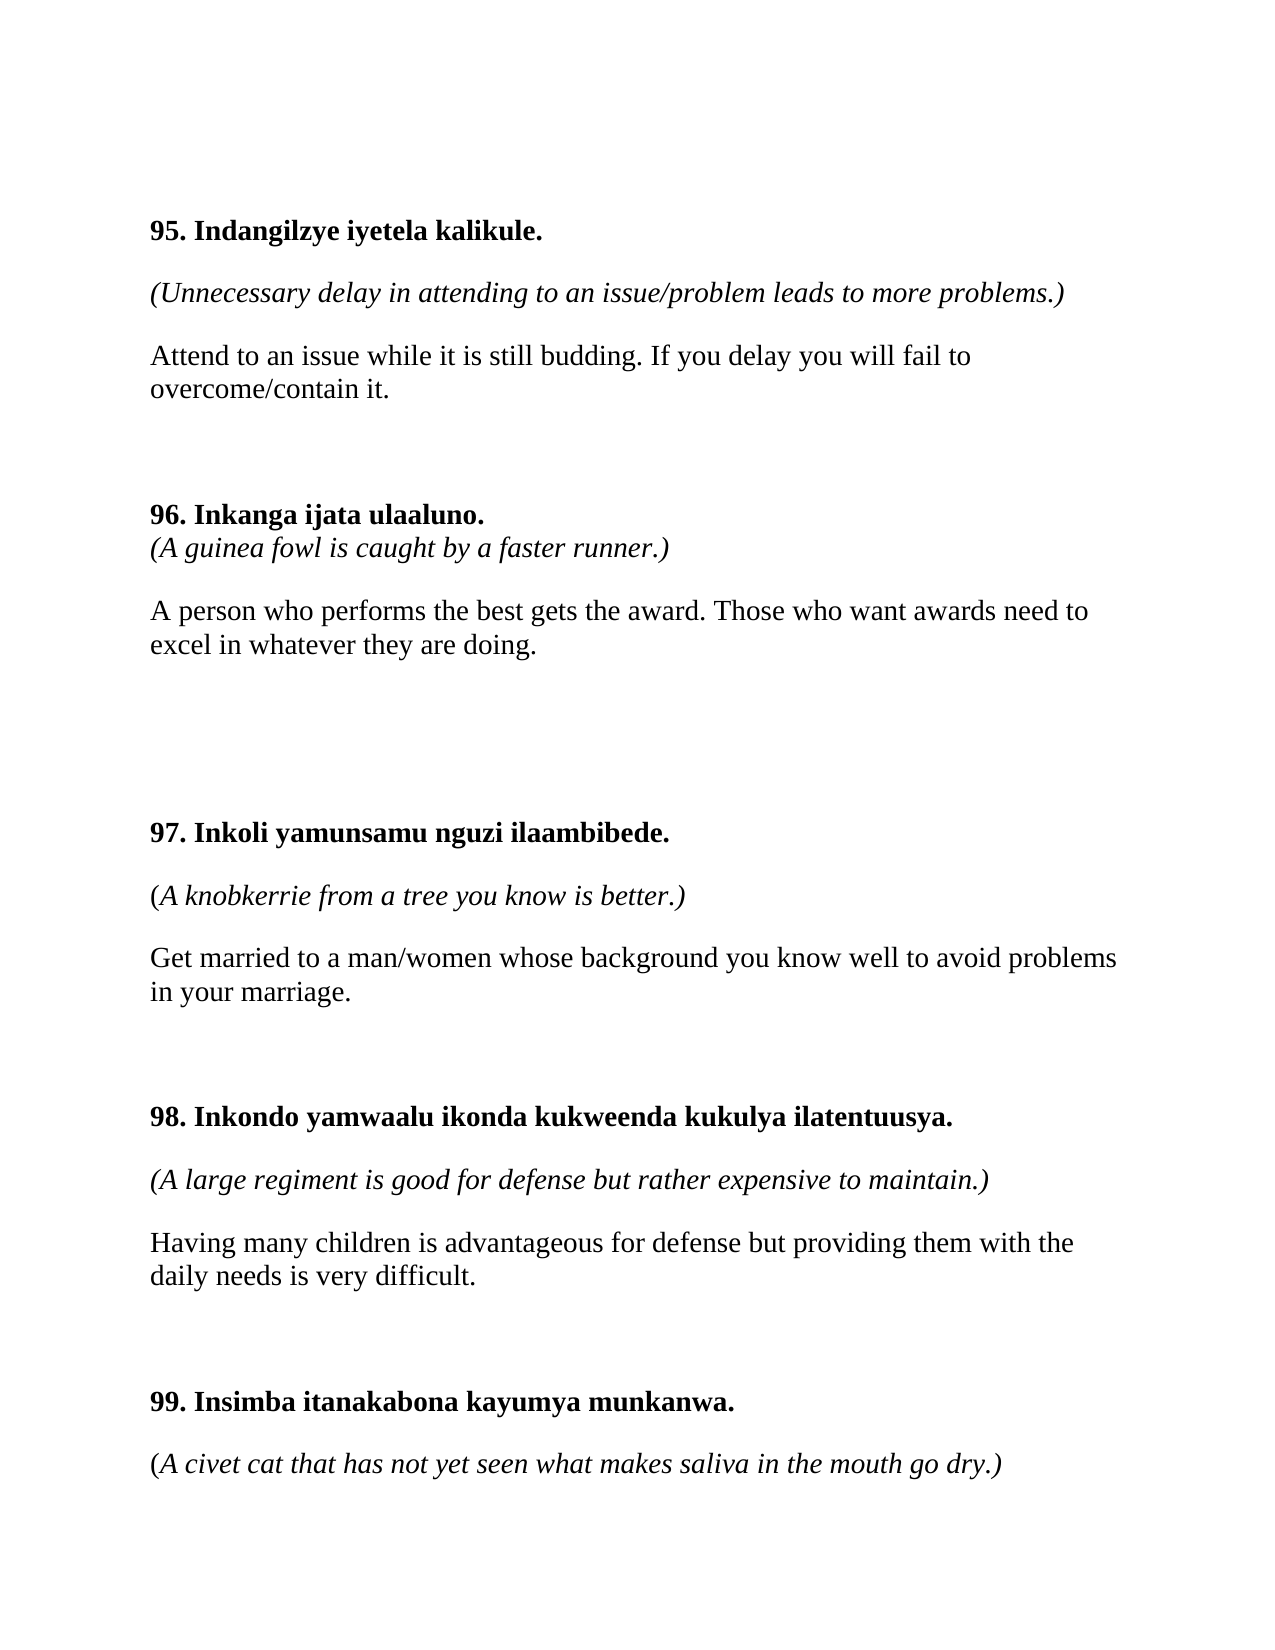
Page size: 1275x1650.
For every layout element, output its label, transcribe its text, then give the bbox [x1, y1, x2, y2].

text 96. Inkanga ijata ulaaluno. (A guinea fowl is caught by a faster runner.) [150, 497, 1125, 564]
text Having many children is advantageous for defense but providing them with the daily needs is very difficult. [150, 1225, 1125, 1292]
text (Unnecessary delay in attending to an issue/problem leads to more problems.) [150, 275, 1125, 309]
text (A civet cat that has not yet seen what makes saliva in the mouth go dry.) [150, 1446, 1125, 1480]
text 97. Inkoli yamunsamu nguzi ilaambibede. [150, 815, 1125, 848]
text Get married to a man/women whose background you know well to avoid problems in your marriage. [150, 940, 1125, 1007]
text (A knobkerrie from a tree you know is better.) [150, 878, 1125, 911]
text A person who performs the best gets the award. Those who want awards need to excel in whatever they are doing. [150, 593, 1125, 660]
text 99. Insimba itanakabona kayumya munkanwa. [150, 1384, 1125, 1417]
text 98. Inkondo yamwaalu ikonda kukweenda kukulya ilatentuusya. [150, 1099, 1125, 1133]
text (A large regiment is good for defense but rather expensive to maintain.) [150, 1162, 1125, 1196]
text 95. Indangilzye iyetela kalikule. [150, 213, 1125, 246]
text Attend to an issue while it is still budding. If you delay you will fail to overcome/contain it. [150, 338, 1125, 405]
